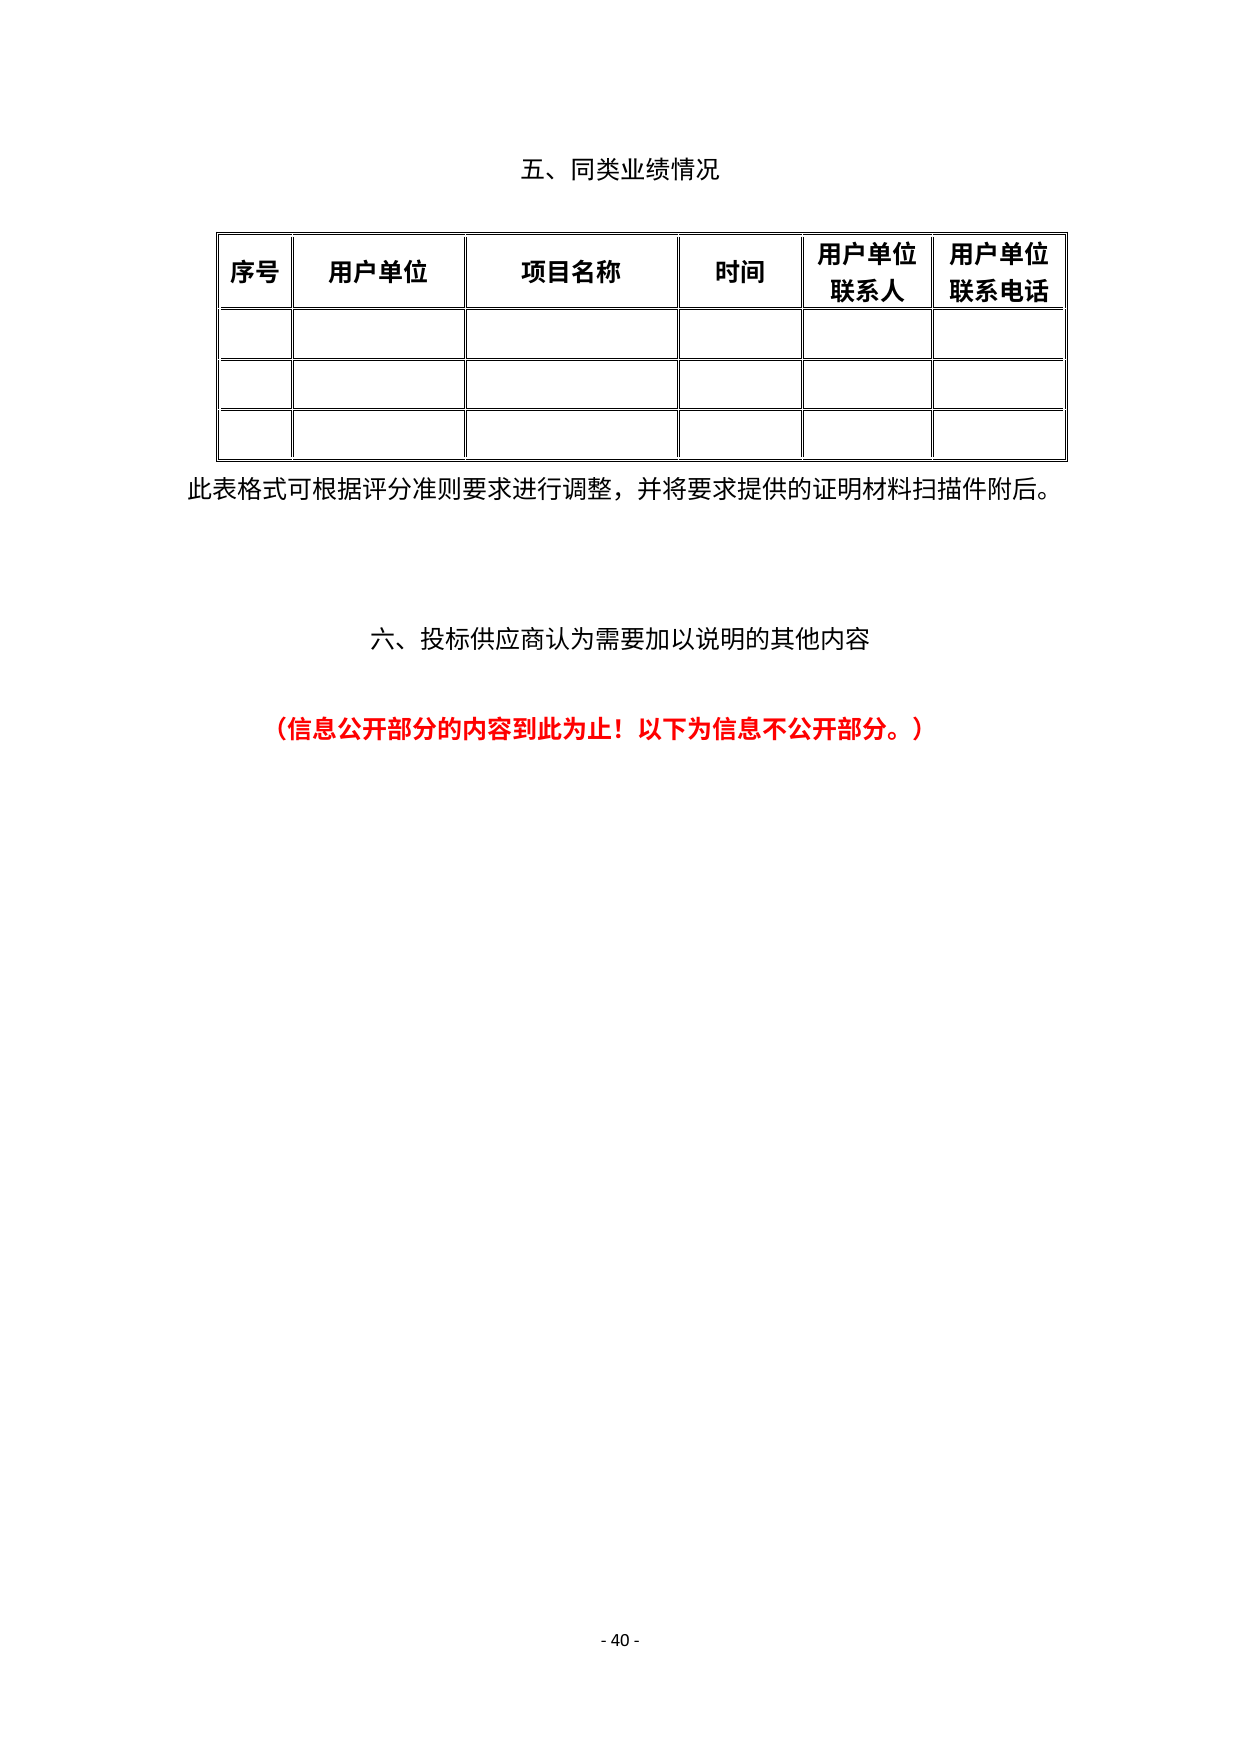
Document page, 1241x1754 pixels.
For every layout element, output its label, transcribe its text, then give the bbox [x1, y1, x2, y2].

table_cell [218, 307, 292, 358]
table_cell [803, 411, 932, 459]
table_cell [804, 361, 931, 408]
table_cell [934, 358, 1065, 408]
table_header 用户单位 [293, 235, 465, 307]
table_header 序号 [219, 235, 292, 307]
table_cell [293, 411, 465, 459]
table_cell [932, 307, 1066, 358]
table_header 时间 [678, 235, 802, 307]
table_cell [932, 408, 1066, 459]
table_cell [219, 358, 291, 408]
table_cell [680, 361, 801, 408]
table_cell [678, 411, 802, 459]
text 此表格式可根据评分准则要求进行调整，并将要求提供的证明材料扫描件附后。 [187, 249, 1053, 505]
table_header 项目名称 [465, 235, 678, 307]
subtitle 五、同类业绩情况 [187, 150, 1053, 186]
table_cell [680, 310, 801, 358]
table_cell [467, 361, 677, 408]
table_cell [294, 310, 464, 358]
table_header 用户单位 联系电话 [932, 235, 1065, 307]
subtitle 六、投标供应商认为需要加以说明的其他内容 [187, 619, 1053, 656]
table_cell [218, 408, 292, 459]
table_header 用户单位 联系人 [803, 235, 932, 307]
table_cell [294, 361, 464, 408]
text （信息公开部分的内容到此为止！以下为信息不公开部分。） [187, 709, 1053, 746]
table_cell [467, 310, 677, 358]
table_cell [465, 411, 678, 459]
table_cell [804, 310, 931, 358]
